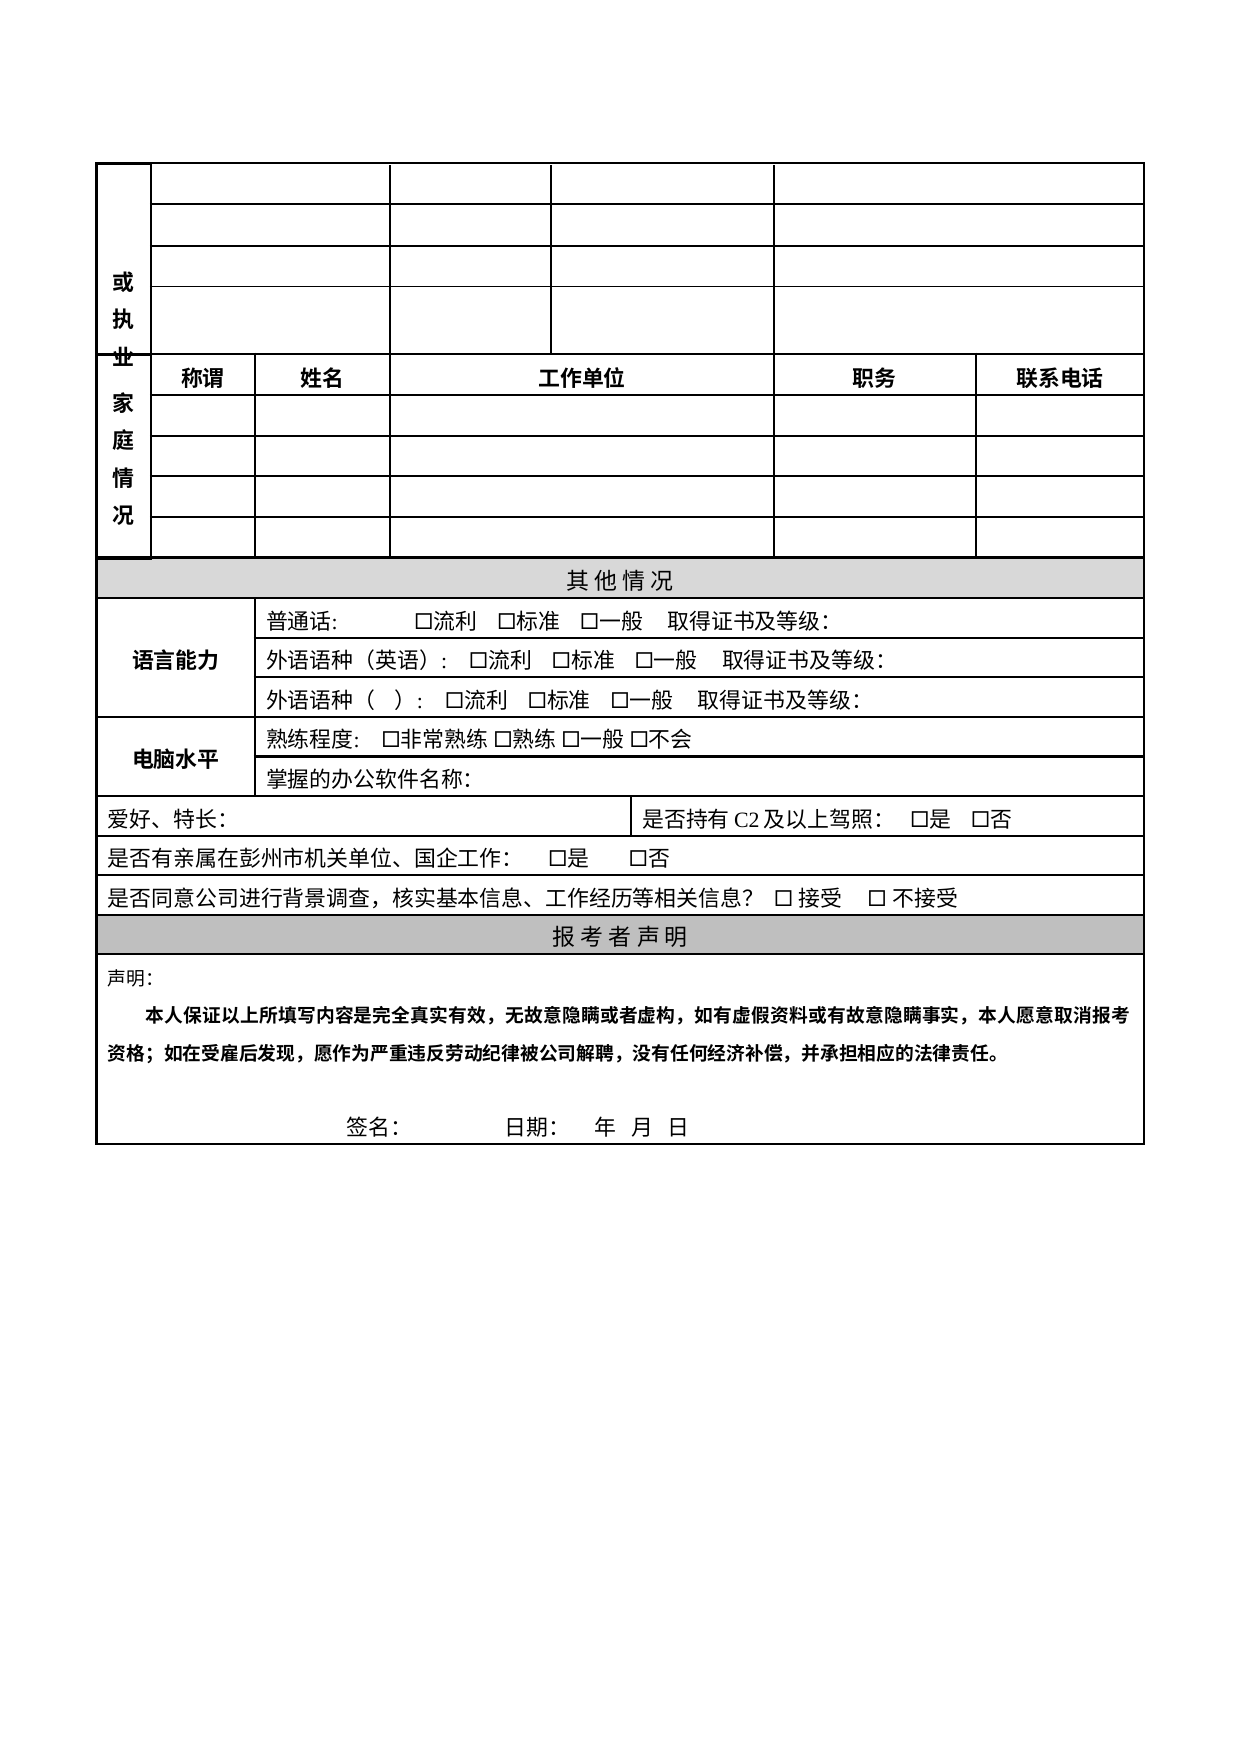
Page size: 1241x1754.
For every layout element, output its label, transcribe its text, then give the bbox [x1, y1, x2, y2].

table_cell [391, 477, 773, 516]
table_cell [391, 437, 773, 475]
table_cell [256, 396, 389, 434]
table_cell 外语语种（英语）: 流利 标准 一般 取得证书及等级： [256, 639, 1143, 676]
table_cell 声明： 本人保证以上所填写内容是完全真实有效，无故意隐瞒或者虚构，如有虚假资料或有故意隐瞒事实，本人愿意取消报考资格；如在受雇后发现，愿作为严重违反劳动纪律被公司解聘，没有任何经济补偿，并承担相应的法律责任。 签名： 日期： 年 月 日 [98, 955, 1143, 1143]
table_cell [391, 396, 773, 434]
table_cell 电脑水平 [98, 718, 254, 795]
table_cell 称谓 [152, 355, 254, 394]
table_cell 工作单位 [391, 355, 773, 394]
table_cell 外语语种（ ）: 流利 标准 一般 取得证书及等级： [256, 678, 1143, 716]
table_cell 其 他 情 况 [98, 559, 1143, 597]
table_cell [774, 164, 1143, 203]
table_cell [152, 477, 254, 516]
table_cell [391, 287, 550, 353]
table_cell 职务 [775, 355, 975, 394]
table_cell [977, 396, 1143, 434]
table_cell [775, 396, 975, 434]
table_cell [552, 287, 773, 353]
table_cell 姓名 [256, 355, 389, 394]
table_cell [152, 247, 389, 286]
table_cell [775, 437, 975, 475]
table_cell [977, 437, 1143, 475]
table_cell 家庭情况 [98, 356, 150, 556]
table_cell [152, 164, 390, 203]
table_cell [391, 205, 550, 245]
table_cell [552, 205, 773, 245]
table_cell [977, 477, 1143, 516]
table_cell 语言能力 [98, 599, 254, 716]
table_cell [775, 518, 975, 556]
table_cell [775, 205, 1143, 245]
table_cell 联系电话 [977, 355, 1143, 394]
table_cell [775, 287, 1143, 353]
table_cell [775, 477, 975, 516]
table_cell 是否持有C2及以上驾照： 是 否 [632, 797, 1143, 834]
table_cell [152, 518, 254, 556]
table_cell 是否同意公司进行背景调查，核实基本信息、工作经历等相关信息？ 接受 不接受 [98, 876, 1143, 914]
table_cell [391, 247, 550, 286]
table_cell 普通话: 流利 标准 一般 取得证书及等级： [256, 599, 1143, 637]
table_cell [551, 164, 773, 203]
table_cell [256, 477, 389, 516]
table_cell 是否有亲属在彭州市机关单位、国企工作： 是 否 [98, 837, 1143, 874]
table_cell [152, 396, 254, 434]
table_cell [552, 247, 773, 286]
table_cell [256, 437, 389, 475]
table_cell 爱好、特长： [98, 797, 630, 834]
table_cell [391, 518, 773, 556]
table_cell [152, 205, 389, 245]
table_cell 报 考 者 声 明 [98, 916, 1143, 953]
table_cell [256, 518, 389, 556]
table_cell [152, 437, 254, 475]
table_cell [152, 287, 389, 353]
table_cell [390, 164, 551, 203]
table_cell [775, 247, 1143, 286]
table_cell [977, 518, 1143, 556]
table_cell 熟练程度: 非常熟练 熟练 一般 不会 [256, 718, 1143, 755]
table_cell 掌握的办公软件名称： [256, 758, 1143, 795]
